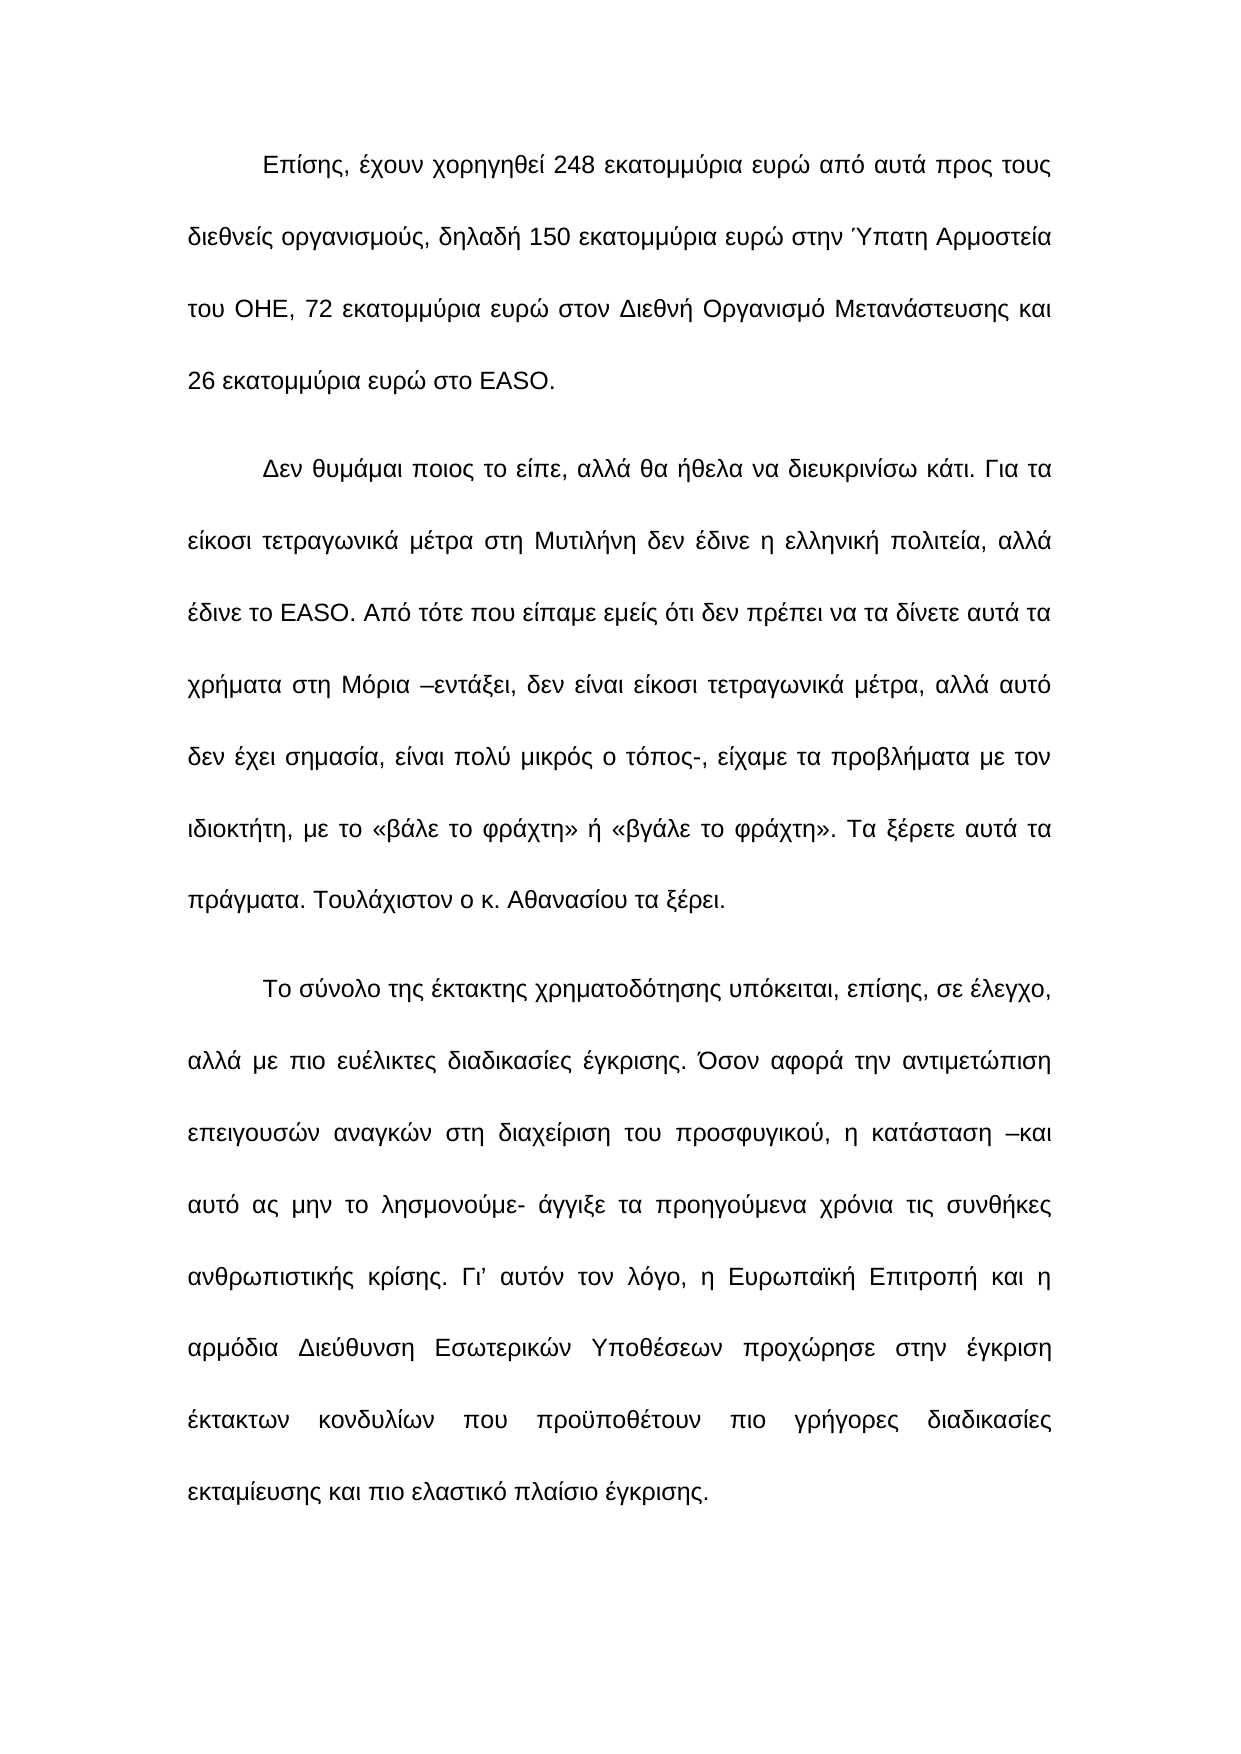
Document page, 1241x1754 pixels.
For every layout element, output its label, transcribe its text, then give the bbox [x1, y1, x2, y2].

text Δεν θυμάμαι ποιος το είπε, αλλά θα ήθελα να διευκρινίσω κάτι. Για τα είκοσι τετραγωνικά μέτρα στη Μυτιλήνη δεν έδινε η ελληνική πολιτεία, αλλά έδινε το EASO. Από τότε που είπαμε εμείς ότι δεν πρέπει να τα δίνετε αυτά τα χρήματα στη Μόρια –εντάξει, δεν είναι είκοσι τετραγωνικά μέτρα, αλλά αυτό δεν έχει σημασία, είναι πολύ μικρός ο τόπος-, είχαμε τα προβλήματα με τον ιδιοκτήτη, με το «βάλε το φράχτη» ή «βγάλε το φράχτη». Τα ξέρετε αυτά τα πράγματα. Τουλάχιστον ο κ. Αθανασίου τα ξέρει. [187, 454, 1053, 914]
text Επίσης, έχουν χορηγηθεί 248 εκατομμύρια ευρώ από αυτά προς τους διεθνείς οργανισμούς, δηλαδή 150 εκατομμύρια ευρώ στην Ύπατη Αρμοστεία του ΟΗΕ, 72 εκατομμύρια ευρώ στον Διεθνή Οργανισμό Μετανάστευσης και 26 εκατομμύρια ευρώ στο EASO. [187, 150, 1053, 394]
text Το σύνολο της έκτακτης χρηματοδότησης υπόκειται, επίσης, σε έλεγχο, αλλά με πιο ευέλικτες διαδικασίες έγκρισης. Όσον αφορά την αντιμετώπιση επειγουσών αναγκών στη διαχείριση του προσφυγικού, η κατάσταση –και αυτό ας μην το λησμονούμε- άγγιξε τα προηγούμενα χρόνια τις συνθήκες ανθρωπιστικής κρίσης. Γι’ αυτόν τον λόγο, η Ευρωπαϊκή Επιτροπή και η αρμόδια Διεύθυνση Εσωτερικών Υποθέσεων προχώρησε στην έγκριση έκτακτων κονδυλίων που προϋποθέτουν πιο γρήγορες διαδικασίες εκταμίευσης και πιο ελαστικό πλαίσιο έγκρισης. [187, 974, 1053, 1506]
